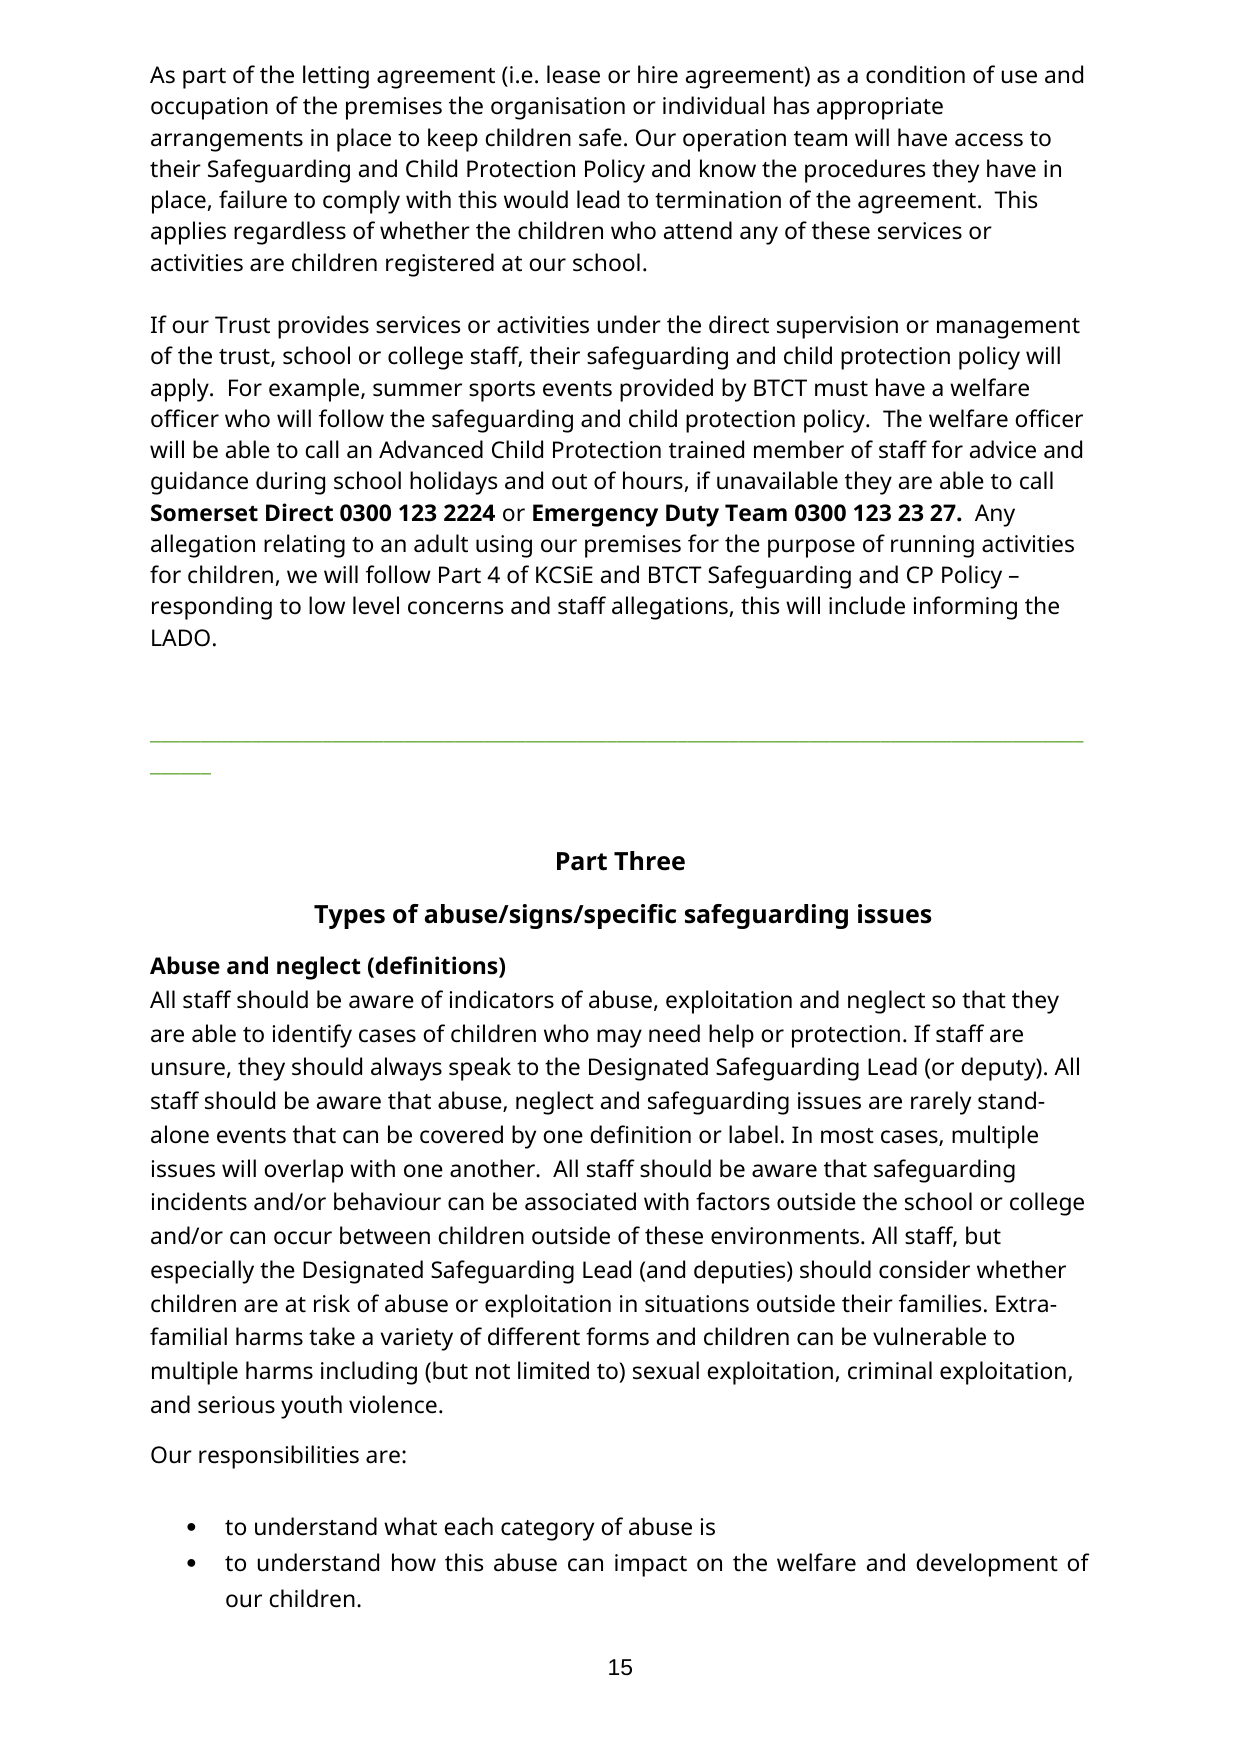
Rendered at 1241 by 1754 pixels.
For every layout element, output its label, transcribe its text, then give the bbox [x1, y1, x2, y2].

subtitle Abuse and neglect (definitions) [150, 950, 1090, 981]
text If our Trust provides services or activities under the direct supervision or management of the trust, school or college staff, their safeguarding and child protection policy will apply. For example, summer sports events provided by BTCT must have a welfare officer who will follow the safeguarding and child protection policy. The welfare officer will be able to call an Advanced Child Protection trained member of staff for advice and guidance during school holidays and out of hours, if unavailable they are able to call Somerset Direct 0300 123 2224 or Emergency Duty Team 0300 123 23 27. Any allegation relating to an adult using our premises for the purpose of running activities for children, we will follow Part 4 of KCSiE and BTCT Safeguarding and CP Policy – responding to low level concerns and staff allegations, this will include informing the LADO. [150, 309, 1090, 653]
text Part Three [150, 843, 1090, 877]
text Our responsibilities are: [150, 1439, 1090, 1470]
list to understand what each category of abuse is [187, 1511, 1090, 1542]
text Types of abuse/signs/specific safeguarding issues [150, 897, 1090, 931]
list to understand how this abuse can impact on the welfare and development of our children. [187, 1547, 1090, 1614]
text As part of the letting agreement (i.e. lease or hire agreement) as a condition of use and occupation of the premises the organisation or individual has appropriate arrangements in place to keep children safe. Our operation team will have access to their Safeguarding and Child Protection Policy and know the procedures they have in place, failure to comply with this would lead to termination of the agreement. This applies regardless of whether the children who attend any of these services or activities are children registered at our school. [150, 59, 1090, 278]
text All staff should be aware of indicators of abuse, exploitation and neglect so that they are able to identify cases of children who may need help or protection. If staff are unsure, they should always speak to the Designated Safeguarding Lead (or deputy). All staff should be aware that abuse, neglect and safeguarding issues are rarely stand-alone events that can be covered by one definition or label. In most cases, multiple issues will overlap with one another. All staff should be aware that safeguarding incidents and/or behaviour can be associated with factors outside the school or college and/or can occur between children outside of these environments. All staff, but especially the Designated Safeguarding Lead (and deputies) should consider whether children are at risk of abuse or exploitation in situations outside their families. Extra-familial harms take a variety of different forms and children can be vulnerable to multiple harms including (but not limited to) sexual exploitation, criminal exploitation, and serious youth violence. [150, 984, 1090, 1420]
text __________________________________________________________________________________________________ [150, 715, 1090, 778]
